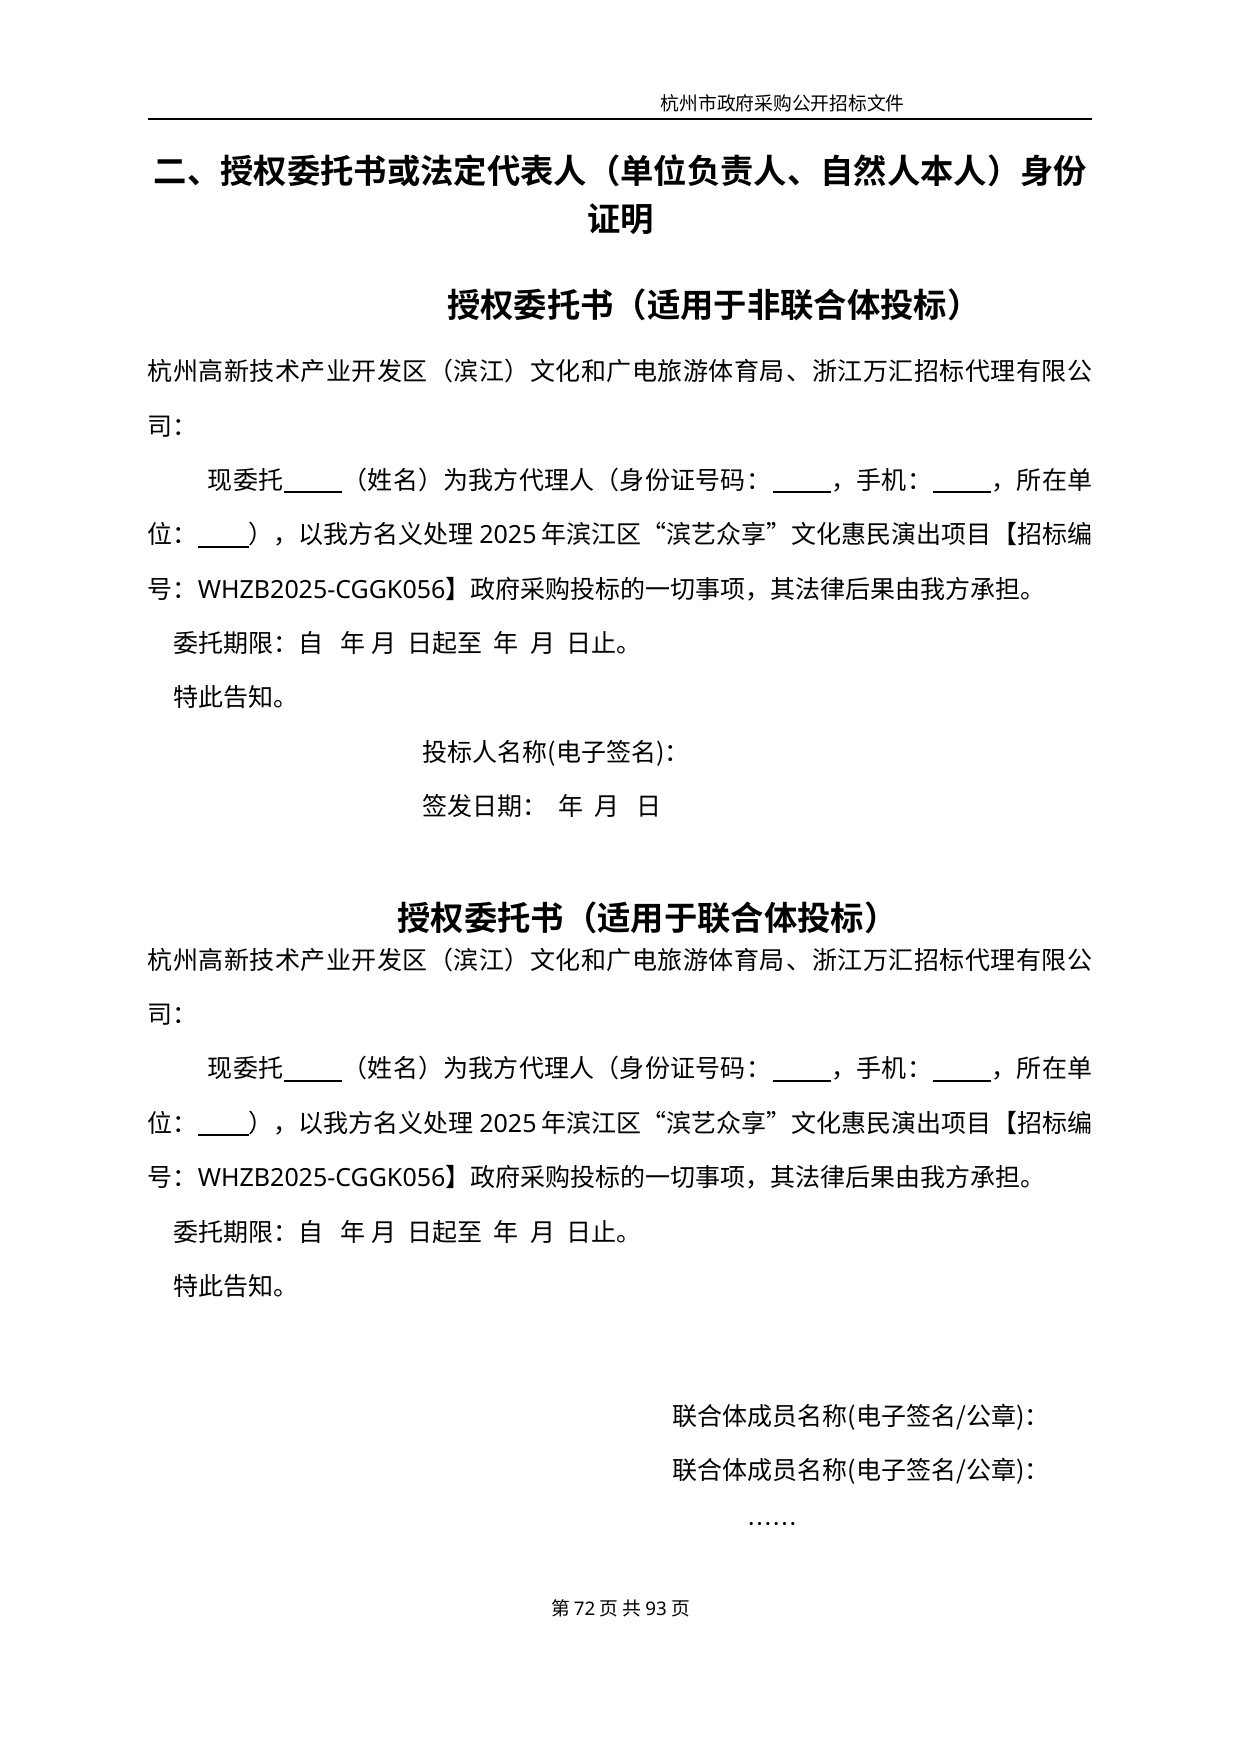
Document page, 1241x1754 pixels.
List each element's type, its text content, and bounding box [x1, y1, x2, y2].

text 特此告知。 [148, 678, 1092, 714]
text 杭州高新技术产业开发区（滨江）文化和广电旅游体育局、浙江万汇招标代理有限公司： [148, 940, 1092, 1031]
text 签发日期： 年 月 日 [148, 787, 1092, 823]
text 授权委托书（适用于非联合体投标） [148, 279, 1092, 327]
text 杭州高新技术产业开发区（滨江）文化和广电旅游体育局、浙江万汇招标代理有限公司： [148, 352, 1092, 442]
text 投标人名称(电子签名)： [148, 732, 1092, 768]
text 联合体成员名称(电子签名/公章)： [148, 1396, 1092, 1432]
text 特此告知。 [148, 1266, 1092, 1303]
text 现委托 （姓名）为我方代理人（身份证号码： ，手机： ，所在单位： ），以我方名义处理2025年滨江区“滨艺众享”文化惠民演出项目【招标编号：WHZB2025-CGGK056】政府采购投标的一切事项，其法律后果由我方承担。 [148, 1049, 1092, 1194]
text 授权委托书（适用于联合体投标） [148, 892, 1092, 940]
text …… [148, 1505, 1092, 1541]
text 委托期限：自 年 月 日起至 年 月 日止。 [148, 623, 1092, 660]
text 现委托 （姓名）为我方代理人（身份证号码： ，手机： ，所在单位： ），以我方名义处理2025年滨江区“滨艺众享”文化惠民演出项目【招标编号：WHZB2025-CGGK056】政府采购投标的一切事项，其法律后果由我方承担。 [148, 460, 1092, 605]
text 联合体成员名称(电子签名/公章)： [148, 1450, 1092, 1487]
text 委托期限：自 年 月 日起至 年 月 日止。 [148, 1212, 1092, 1248]
text 二、授权委托书或法定代表人（单位负责人、自然人本人）身份证明 [148, 145, 1092, 241]
